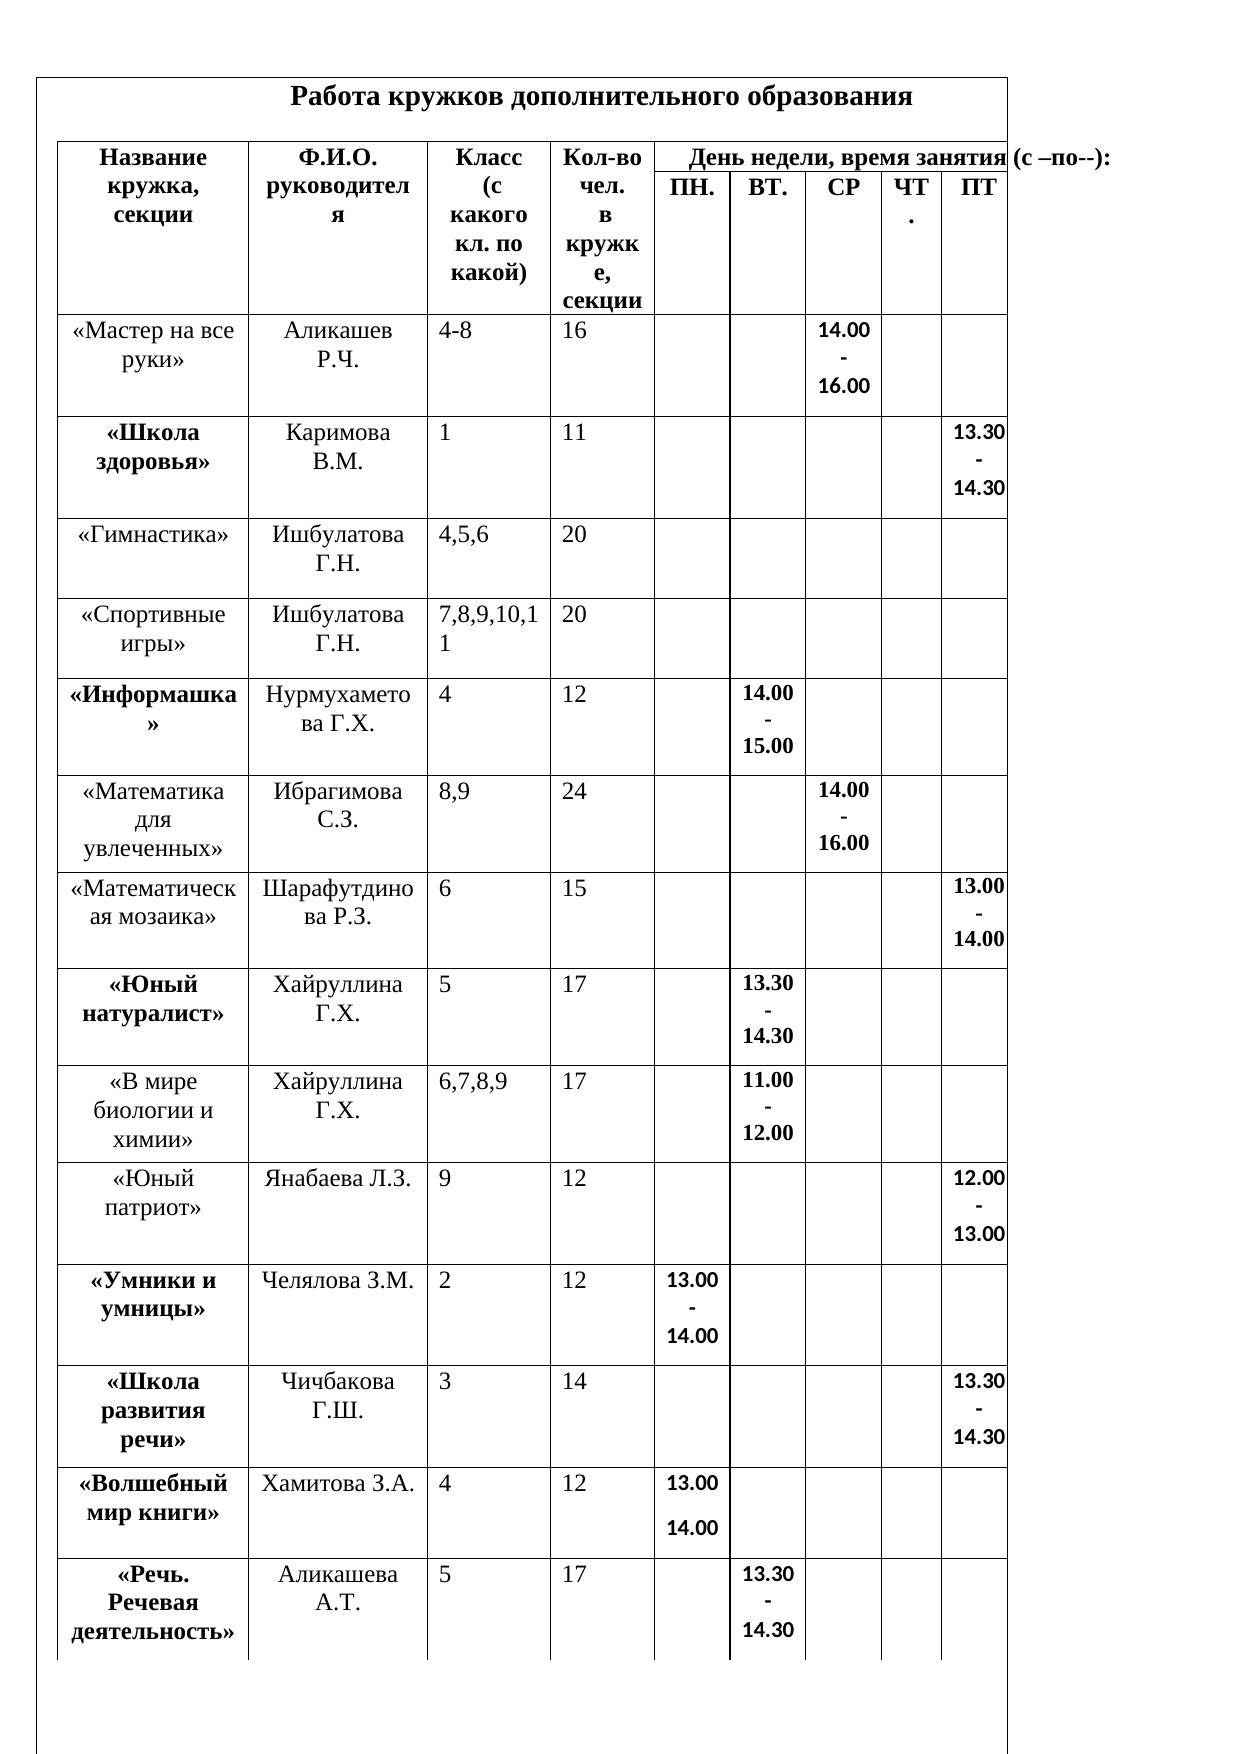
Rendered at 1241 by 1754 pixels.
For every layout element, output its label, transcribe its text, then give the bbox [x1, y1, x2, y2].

table_header /Сроки каникул: 23.03-01. 04./ [33, 74, 1007, 1636]
